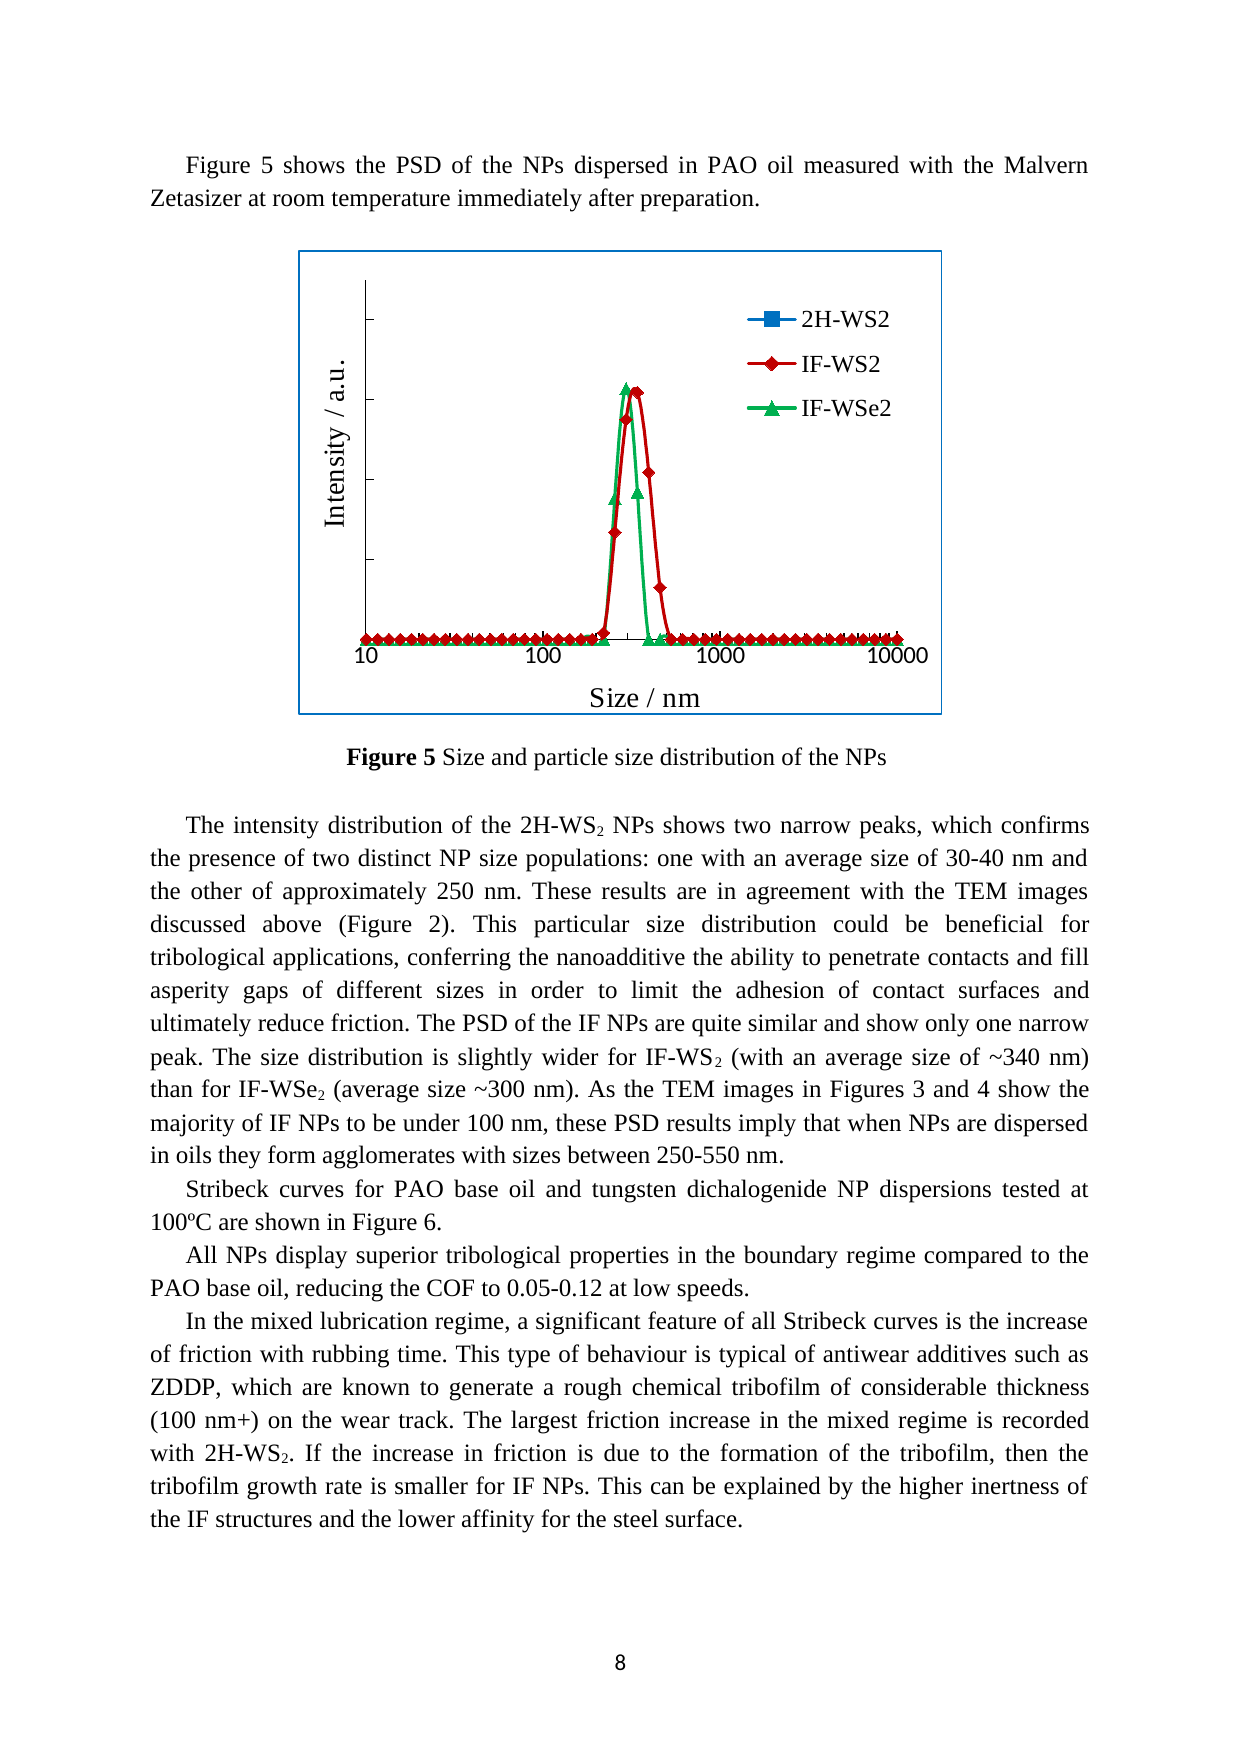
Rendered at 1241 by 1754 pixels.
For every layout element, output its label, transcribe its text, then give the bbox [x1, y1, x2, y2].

text In the mixed lubrication regime, a significant feature of all Stribeck curves is the increase of friction with rubbing time. This type of behaviour is typical of antiwear additives such as ZDDP, which are known to generate a rough chemical tribofilm of considerable thickness (100 nm+) on the wear track. The largest friction increase in the mixed regime is recorded with 2H-WS2. If the increase in friction is due to the formation of the tribofilm, then the tribofilm growth rate is smaller for IF NPs. This can be explained by the higher inertness of the IF structures and the lower affinity for the steel surface. [150, 1306, 1090, 1533]
text All NPs display superior tribological properties in the boundary regime compared to the PAO base oil, reducing the COF to 0.05-0.12 at low speeds. [150, 1240, 1090, 1301]
text Figure 5 shows the PSD of the NPs dispersed in PAO oil measured with the Malvern Zetasizer at room temperature immediately after preparation. [150, 150, 1090, 212]
text The intensity distribution of the 2H-WS2 NPs shows two narrow peaks, which confirms the presence of two distinct NP size populations: one with an average size of 30-40 nm and the other of approximately 250 nm. These results are in agreement with the TEM images discussed above (Figure 2). This particular size distribution could be beneficial for tribological applications, conferring the nanoadditive the ability to penetrate contacts and fill asperity gaps of different sizes in order to limit the adhesion of contact surfaces and ultimately reduce friction. The PSD of the IF NPs are quite similar and show only one narrow peak. The size distribution is slightly wider for IF-WS2 (with an average size of ~340 nm) than for IF-WSe2 (average size ~300 nm). As the TEM images in Figures 3 and 4 show the majority of IF NPs to be under 100 nm, these PSD results imply that when NPs are dispersed in oils they form agglomerates with sizes between 250-550 nm. [150, 810, 1090, 1169]
text Stribeck curves for PAO base oil and tungsten dichalogenide NP dispersions tested at 100ºC are shown in Figure 6. [150, 1174, 1090, 1235]
